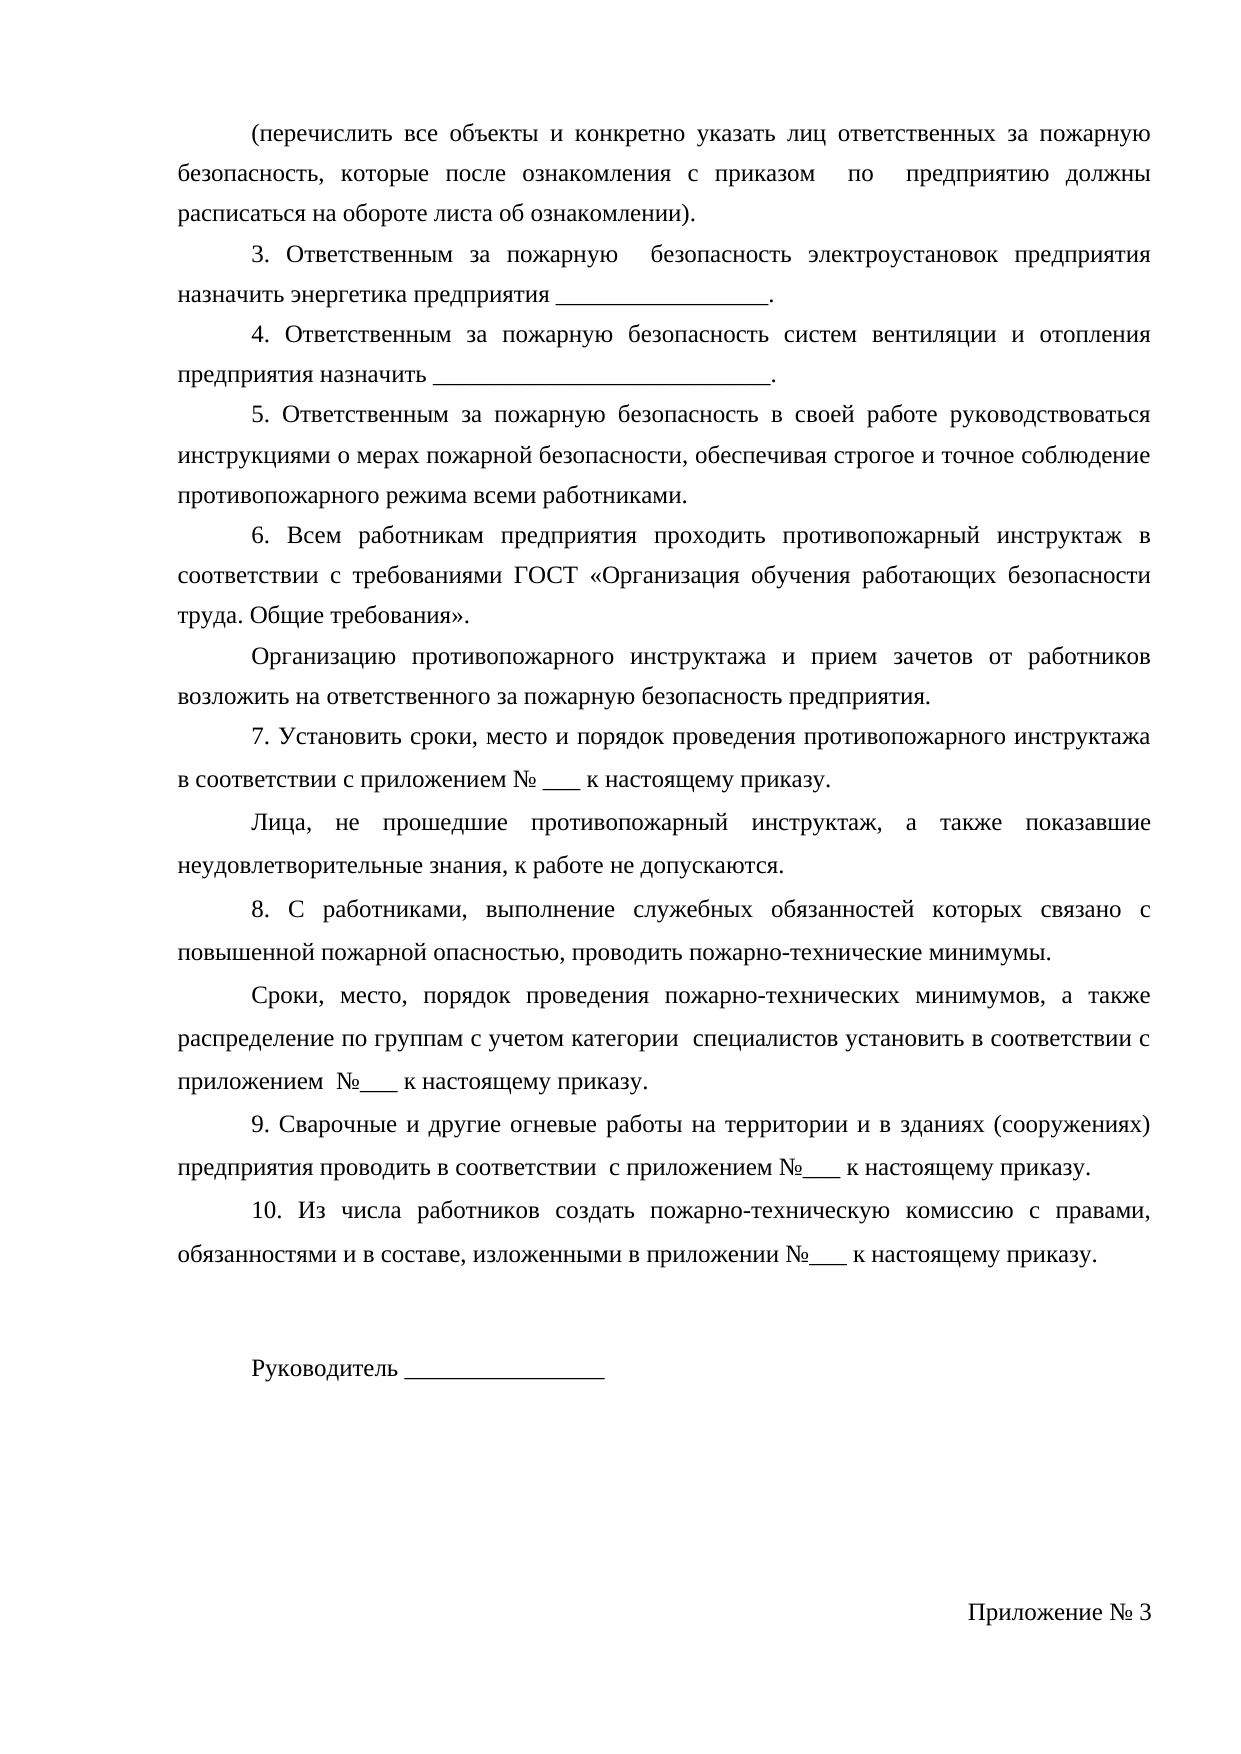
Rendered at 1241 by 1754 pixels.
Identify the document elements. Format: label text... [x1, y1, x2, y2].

text 9. Сварочные и другие огневые работы на территории и в зданиях (сооружениях) предприятия проводить в соответствии с приложением №___ к настоящему приказу. [177, 1109, 1152, 1181]
text Лица, не прошедшие противопожарный инструктаж, а также показавшие неудовлетворительные знания, к работе не допускаются. [177, 807, 1152, 879]
text 10. Из числа работников создать пожарно-техническую комиссию с правами, обязанностями и в составе, изложенными в приложении №___ к настоящему приказу. [177, 1196, 1152, 1267]
text Приложение № 3 [177, 1597, 1152, 1626]
text Организацию противопожарного инструктажа и прием зачетов от работников возложить на ответственного за пожарную безопасность предприятия. [177, 641, 1152, 710]
text 8. С работниками, выполнение служебных обязанностей которых связано с повышенной пожарной опасностью, проводить пожарно-технические минимумы. [177, 894, 1152, 966]
text 6. Всем работникам предприятия проходить противопожарный инструктаж в соответствии с требованиями ГОСТ «Организация обучения работающих безопасности труда. Общие требования». [177, 520, 1152, 629]
text 7. Установить сроки, место и порядок проведения противопожарного инструктажа в соответствии с приложением № ___ к настоящему приказу. [177, 721, 1152, 793]
text (перечислить все объекты и конкретно указать лиц ответственных за пожарную безопасность, которые после ознакомления с приказом по предприятию должны расписаться на обороте листа об ознакомлении). [177, 118, 1152, 227]
text Сроки, место, порядок проведения пожарно-технических минимумов, а также распределение по группам с учетом категории специалистов установить в соответствии с приложением №___ к настоящему приказу. [177, 980, 1152, 1095]
text Руководитель ________________ [177, 1353, 1152, 1381]
text 5. Ответственным за пожарную безопасность в своей работе руководствоваться инструкциями о мерах пожарной безопасности, обеспечивая строгое и точное соблюдение противопожарного режима всеми работниками. [177, 399, 1152, 509]
text 4. Ответственным за пожарную безопасность систем вентиляции и отопления предприятия назначить ___________________________. [177, 319, 1152, 388]
text 3. Ответственным за пожарную безопасность электроустановок предприятия назначить энергетика предприятия _________________. [177, 239, 1152, 308]
